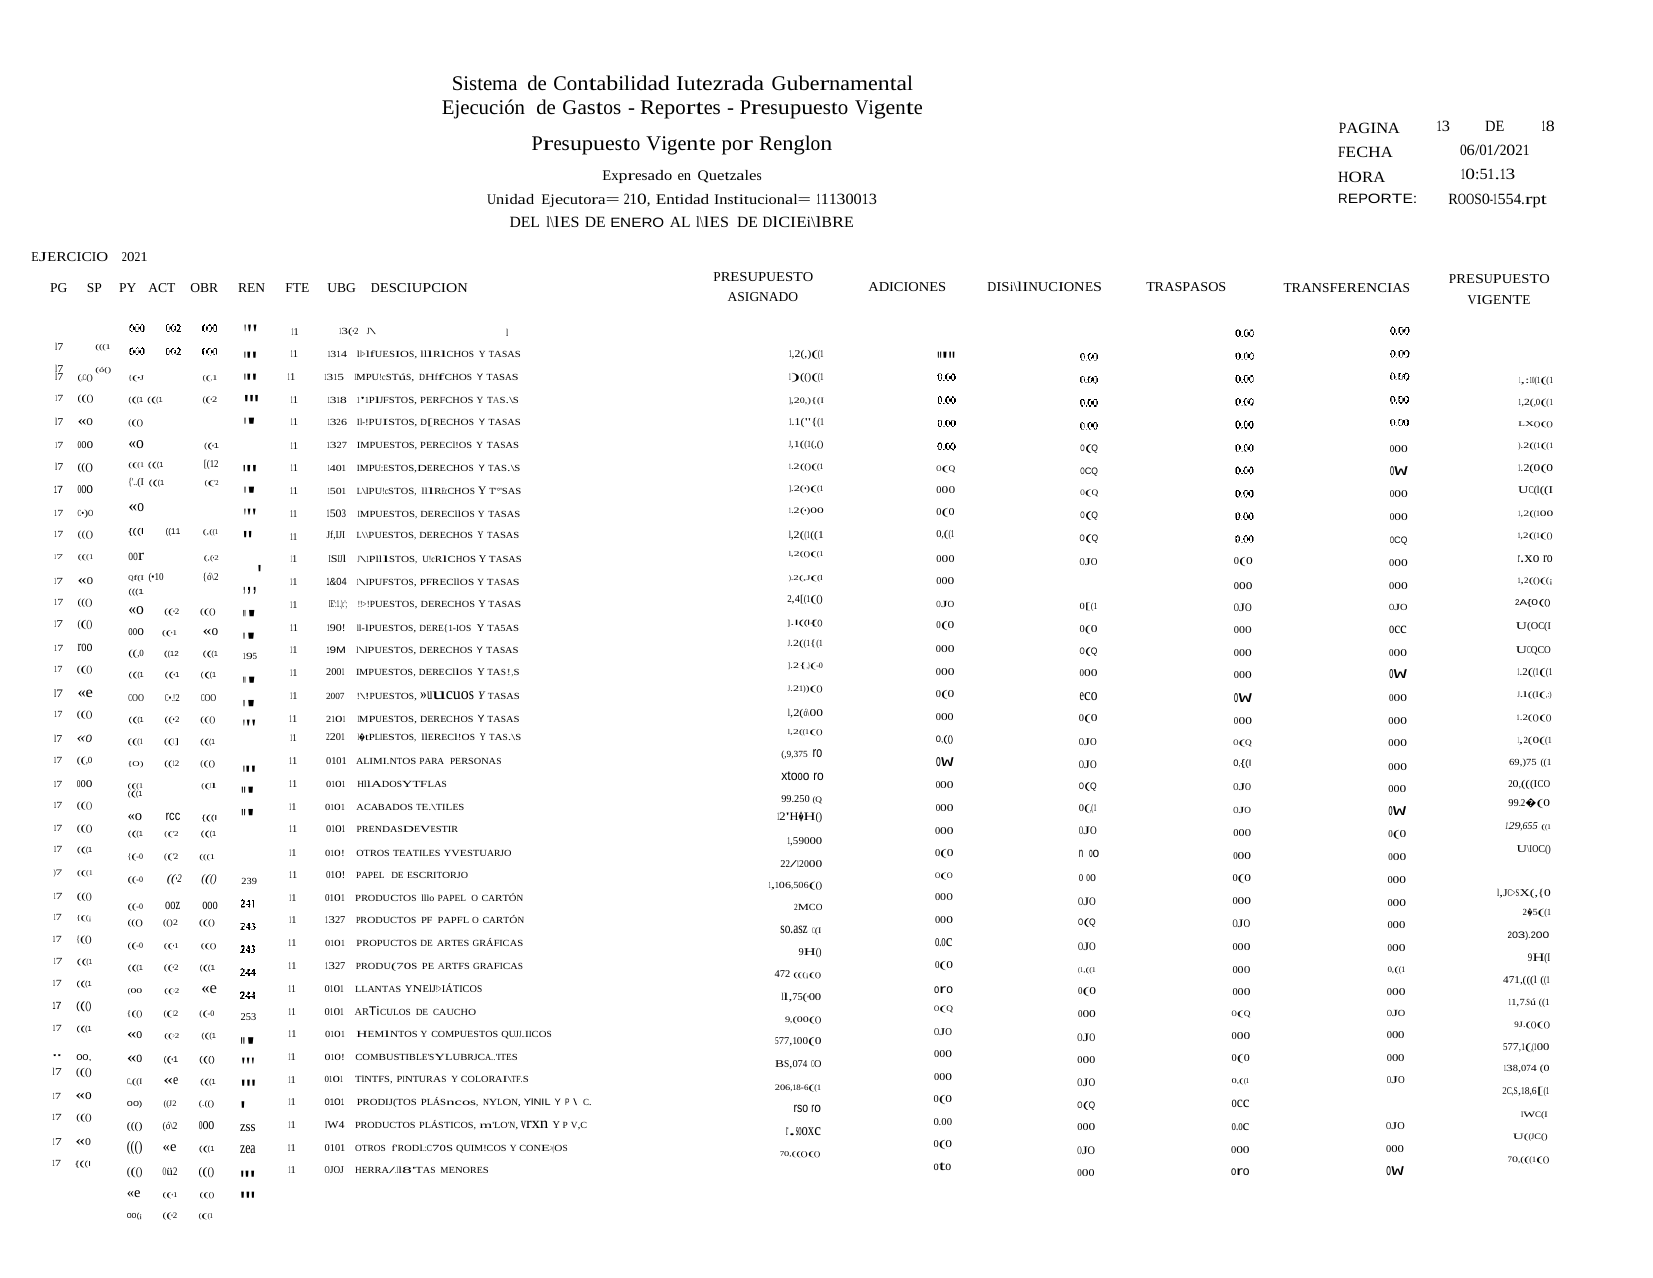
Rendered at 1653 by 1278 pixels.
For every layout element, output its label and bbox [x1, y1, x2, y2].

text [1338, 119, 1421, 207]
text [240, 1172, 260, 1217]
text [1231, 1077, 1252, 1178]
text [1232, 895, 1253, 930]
picture [1233, 326, 1257, 543]
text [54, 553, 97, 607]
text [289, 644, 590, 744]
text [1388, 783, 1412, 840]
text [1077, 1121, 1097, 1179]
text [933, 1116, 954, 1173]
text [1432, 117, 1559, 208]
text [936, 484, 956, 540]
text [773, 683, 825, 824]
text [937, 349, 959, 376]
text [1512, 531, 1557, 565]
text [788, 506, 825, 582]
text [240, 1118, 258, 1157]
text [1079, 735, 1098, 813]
picture [126, 320, 220, 357]
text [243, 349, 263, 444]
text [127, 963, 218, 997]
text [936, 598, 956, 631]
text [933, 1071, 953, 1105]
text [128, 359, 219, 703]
picture [1388, 323, 1413, 426]
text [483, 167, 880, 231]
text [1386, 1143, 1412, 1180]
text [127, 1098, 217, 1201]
picture [933, 370, 957, 452]
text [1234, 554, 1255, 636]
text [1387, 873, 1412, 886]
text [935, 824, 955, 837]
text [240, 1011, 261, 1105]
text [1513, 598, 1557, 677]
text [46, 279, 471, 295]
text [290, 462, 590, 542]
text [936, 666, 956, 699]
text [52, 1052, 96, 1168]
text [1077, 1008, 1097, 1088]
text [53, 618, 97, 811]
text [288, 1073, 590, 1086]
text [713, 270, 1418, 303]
picture [236, 895, 257, 1001]
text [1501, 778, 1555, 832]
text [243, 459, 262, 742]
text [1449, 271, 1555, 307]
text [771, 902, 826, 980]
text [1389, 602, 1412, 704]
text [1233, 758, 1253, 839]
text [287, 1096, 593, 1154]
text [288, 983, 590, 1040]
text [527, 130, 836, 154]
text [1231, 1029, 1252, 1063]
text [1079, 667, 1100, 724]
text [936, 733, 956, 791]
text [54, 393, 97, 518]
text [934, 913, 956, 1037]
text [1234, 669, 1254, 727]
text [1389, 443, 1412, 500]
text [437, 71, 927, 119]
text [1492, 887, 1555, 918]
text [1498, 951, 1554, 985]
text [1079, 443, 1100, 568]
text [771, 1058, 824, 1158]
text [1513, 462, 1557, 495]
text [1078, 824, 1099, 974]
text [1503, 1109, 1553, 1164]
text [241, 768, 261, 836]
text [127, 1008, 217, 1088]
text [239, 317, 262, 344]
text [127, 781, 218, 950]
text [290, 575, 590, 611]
picture [1076, 351, 1100, 430]
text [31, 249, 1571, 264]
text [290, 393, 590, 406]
